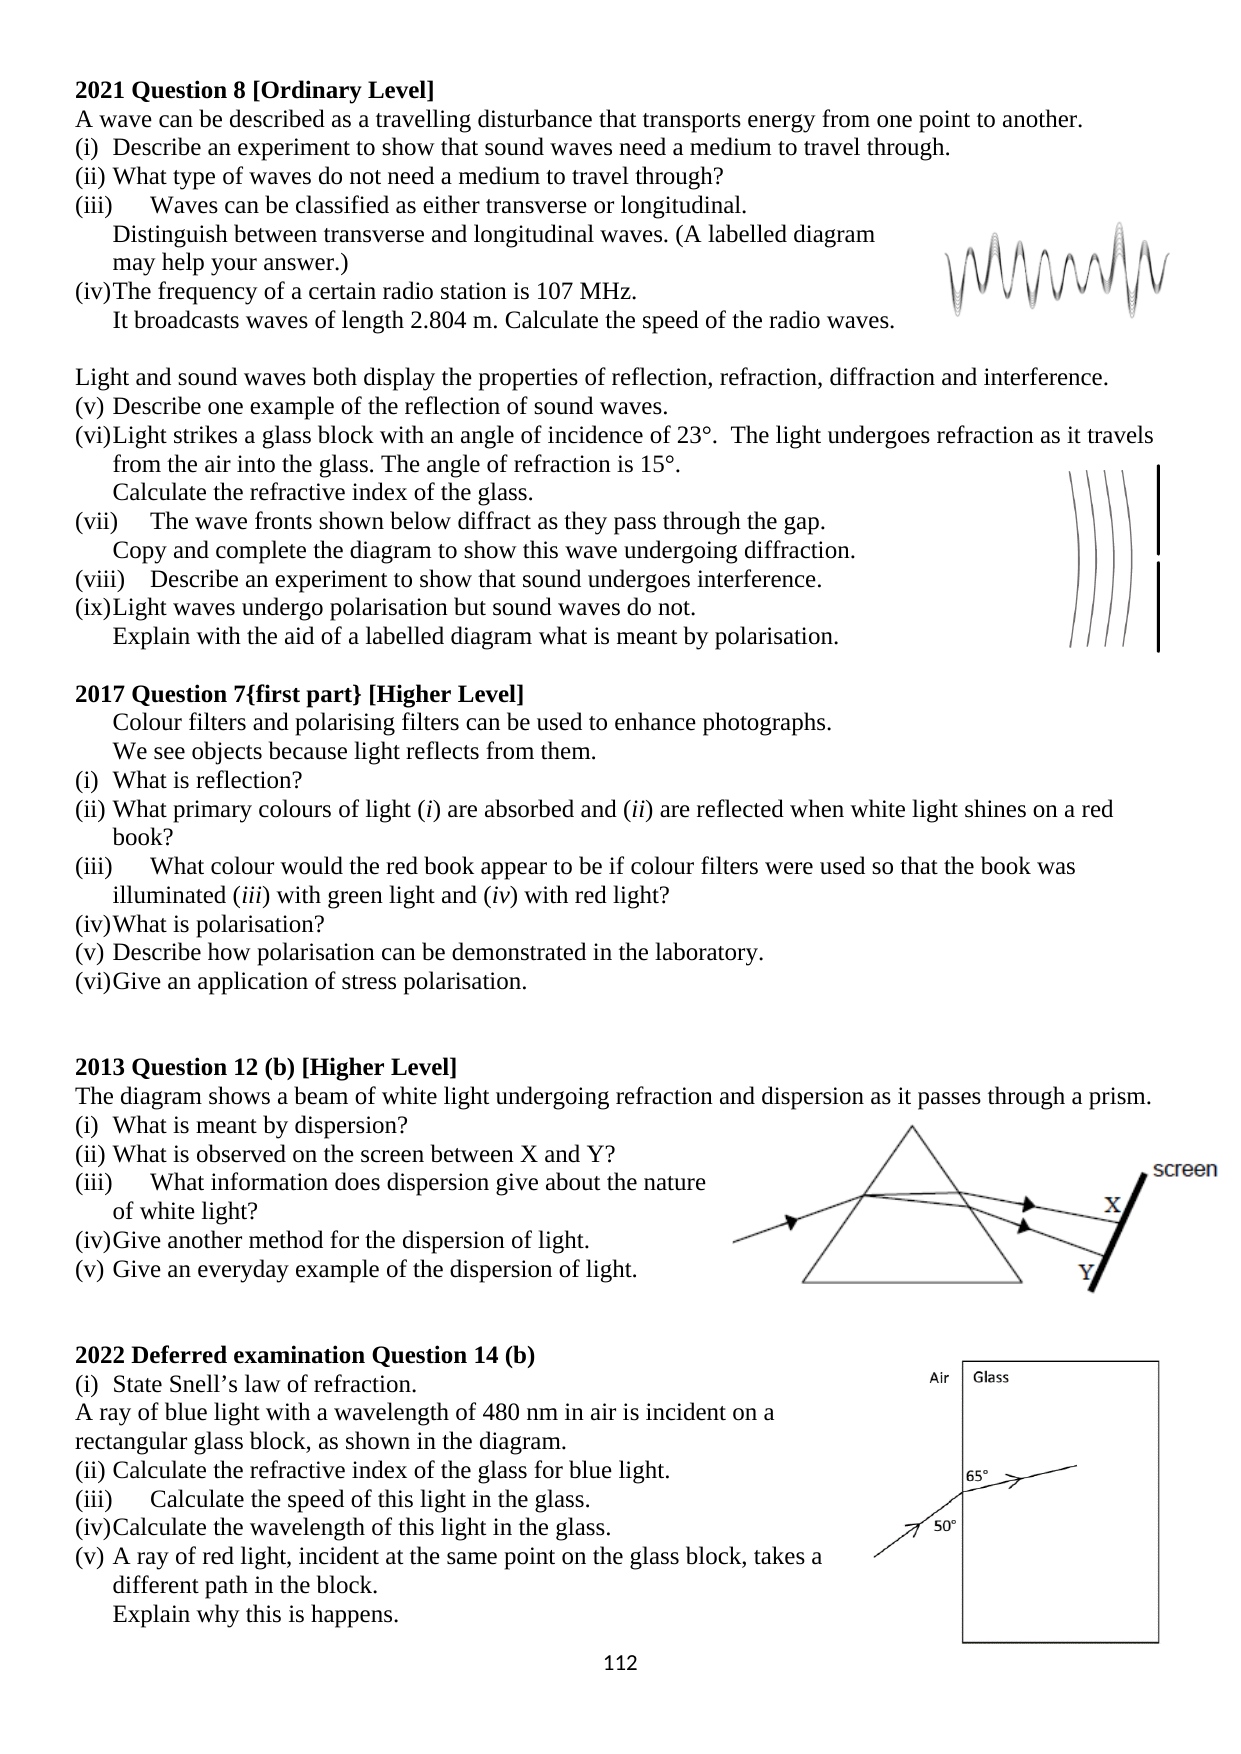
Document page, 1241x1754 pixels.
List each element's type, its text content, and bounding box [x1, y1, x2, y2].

list Describe an experiment to show that sound undergoes interference. [75, 564, 1060, 592]
list What is meant by dispersion? [75, 1110, 1165, 1139]
text Colour filters and polarising filters can be used to enhance photographs. [112, 707, 1165, 736]
list Calculate the refractive index of the glass for blue light. [75, 1455, 859, 1484]
list A ray of red light, incident at the same point on the glass block, takes a different path in the block. [75, 1541, 859, 1599]
picture [859, 1353, 1166, 1648]
list The wave fronts shown below diffract as they pass through the gap. [75, 506, 1060, 535]
list Light strikes a glass block with an angle of incidence of 23°. The light undergoes refraction as it travels from the air into the glass. The angle of refraction is 15°. [75, 420, 1165, 477]
list What primary colours of light (i) are absorbed and (ii) are reflected when white light shines on a red book? [75, 794, 1165, 851]
text Explain why this is happens. [112, 1599, 859, 1627]
list Calculate the wavelength of this light in the glass. [75, 1512, 859, 1541]
picture [1060, 463, 1161, 652]
list What colour would the red book appear to be if colour filters were used so that the book was illuminated (iii) with green light and (iv) with red light? [75, 851, 1165, 909]
text 2022 Deferred examination Question 14 (b) [75, 1340, 1165, 1369]
text A ray of blue light with a wavelength of 480 nm in air is incident on a rectangular glass block, as shown in the diagram. [75, 1397, 859, 1455]
list Light waves undergo polarisation but sound waves do not. Explain with the aid of a labelled diagram what is meant by polarisation. [75, 592, 1060, 650]
list Give another method for the dispersion of light. [75, 1225, 732, 1254]
list Describe how polarisation can be demonstrated in the laboratory. [75, 937, 1165, 966]
picture [935, 212, 1171, 321]
list What is reflection? [75, 765, 1165, 794]
list What is observed on the screen between X and Y? [75, 1139, 732, 1167]
list Calculate the speed of this light in the glass. [75, 1484, 859, 1512]
text A wave can be described as a travelling disturbance that transports energy from one point to another. [75, 104, 1165, 132]
list Waves can be classified as either transverse or longitudinal. Distinguish between transverse and longitudinal waves. (A labelled diagram may help your answer.) [75, 190, 1165, 276]
text We see objects because light reflects from them. [112, 736, 1165, 765]
text Calculate the refractive index of the glass. [112, 477, 1060, 506]
text Light and sound waves both display the properties of reflection, refraction, diffraction and interference. [75, 362, 1165, 391]
list Describe an experiment to show that sound waves need a medium to travel through. [75, 132, 1165, 161]
list What is polarisation? [75, 909, 1165, 937]
list The frequency of a certain radio station is 107 MHz. It broadcasts waves of length 2.804 m. Calculate the speed of the radio waves. [75, 276, 1165, 334]
list Describe one example of the reflection of sound waves. [75, 391, 1165, 420]
text 2021 Question 8 [Ordinary Level] [75, 75, 1165, 104]
text 2017 Question 7{first part} [Higher Level] [75, 679, 1165, 707]
list What information does dispersion give about the nature of white light? [75, 1167, 732, 1225]
list Give an application of stress polarisation. [75, 966, 1165, 995]
list Give an everyday example of the dispersion of light. [75, 1254, 732, 1282]
text Copy and complete the diagram to show this wave undergoing diffraction. [112, 535, 1060, 564]
list What type of waves do not need a medium to travel through? [75, 161, 1165, 190]
list State Snell’s law of refraction. [75, 1369, 859, 1397]
text The diagram shows a beam of white light undergoing refraction and dispersion as it passes through a prism. [75, 1081, 1165, 1110]
text 2013 Question 12 (b) [Higher Level] [75, 1052, 1165, 1081]
